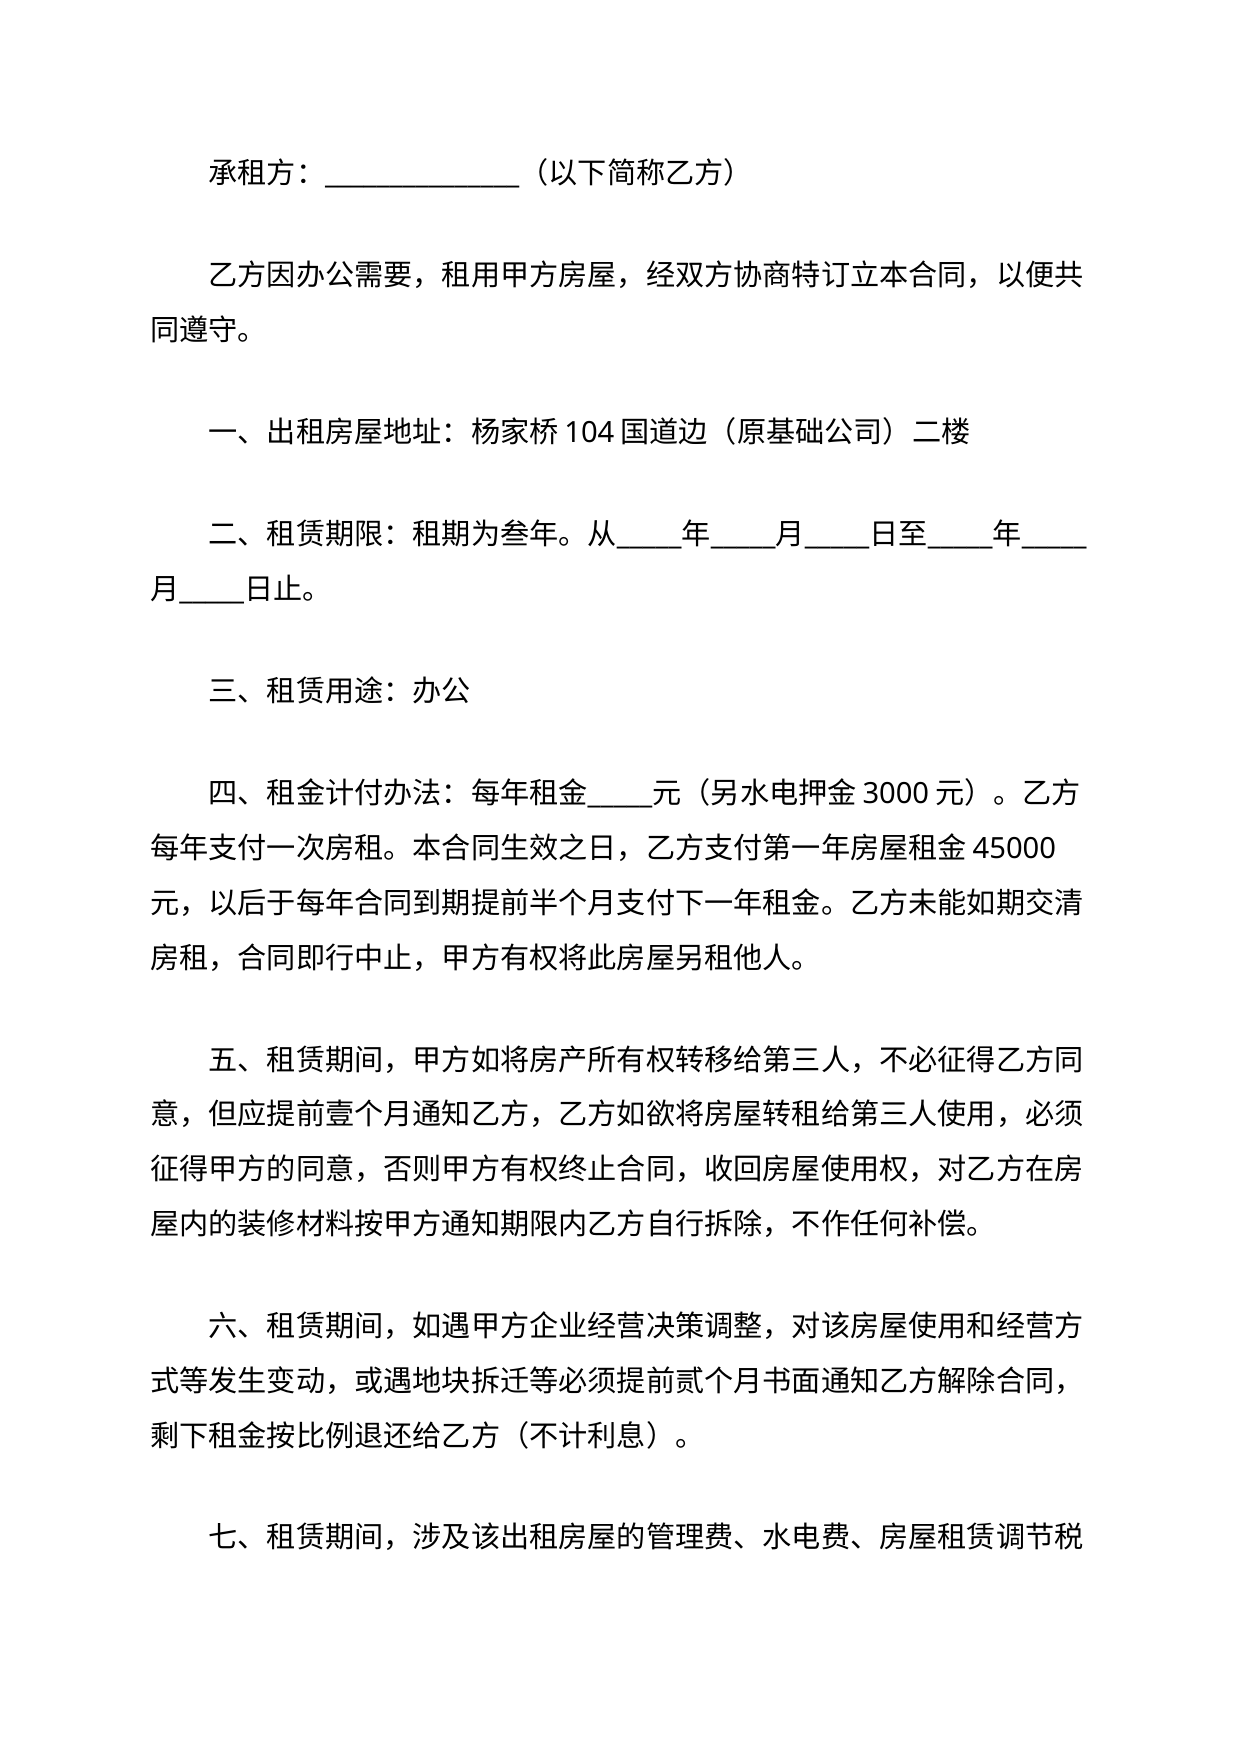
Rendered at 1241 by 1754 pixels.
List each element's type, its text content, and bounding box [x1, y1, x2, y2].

text 四、租金计付办法：每年租金_____元（另水电押金3000元）。乙方每年支付一次房租。本合同生效之日，乙方支付第一年房屋租金45000元，以后于每年合同到期提前半个月支付下一年租金。乙方未能如期交清房租，合同即行中止，甲方有权将此房屋另租他人。 [150, 769, 1090, 977]
text 一、出租房屋地址：杨家桥104国道边（原基础公司）二楼 [150, 409, 1090, 451]
text 三、租赁用途：办公 [150, 668, 1090, 710]
text 五、租赁期间，甲方如将房产所有权转移给第三人，不必征得乙方同意，但应提前壹个月通知乙方，乙方如欲将房屋转租给第三人使用，必须征得甲方的同意，否则甲方有权终止合同，收回房屋使用权，对乙方在房屋内的装修材料按甲方通知期限内乙方自行拆除，不作任何补偿。 [150, 1036, 1090, 1243]
text 承租方：_______________（以下简称乙方） [150, 150, 1090, 192]
text 六、租赁期间，如遇甲方企业经营决策调整，对该房屋使用和经营方式等发生变动，或遇地块拆迁等必须提前贰个月书面通知乙方解除合同，剩下租金按比例退还给乙方（不计利息）。 [150, 1302, 1090, 1454]
text 乙方因办公需要，租用甲方房屋，经双方协商特订立本合同，以便共同遵守。 [150, 252, 1090, 349]
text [150, 1514, 1090, 1556]
text 二、租赁期限：租期为叁年。从_____年_____月_____日至_____年_____月_____日止。 [150, 511, 1090, 608]
